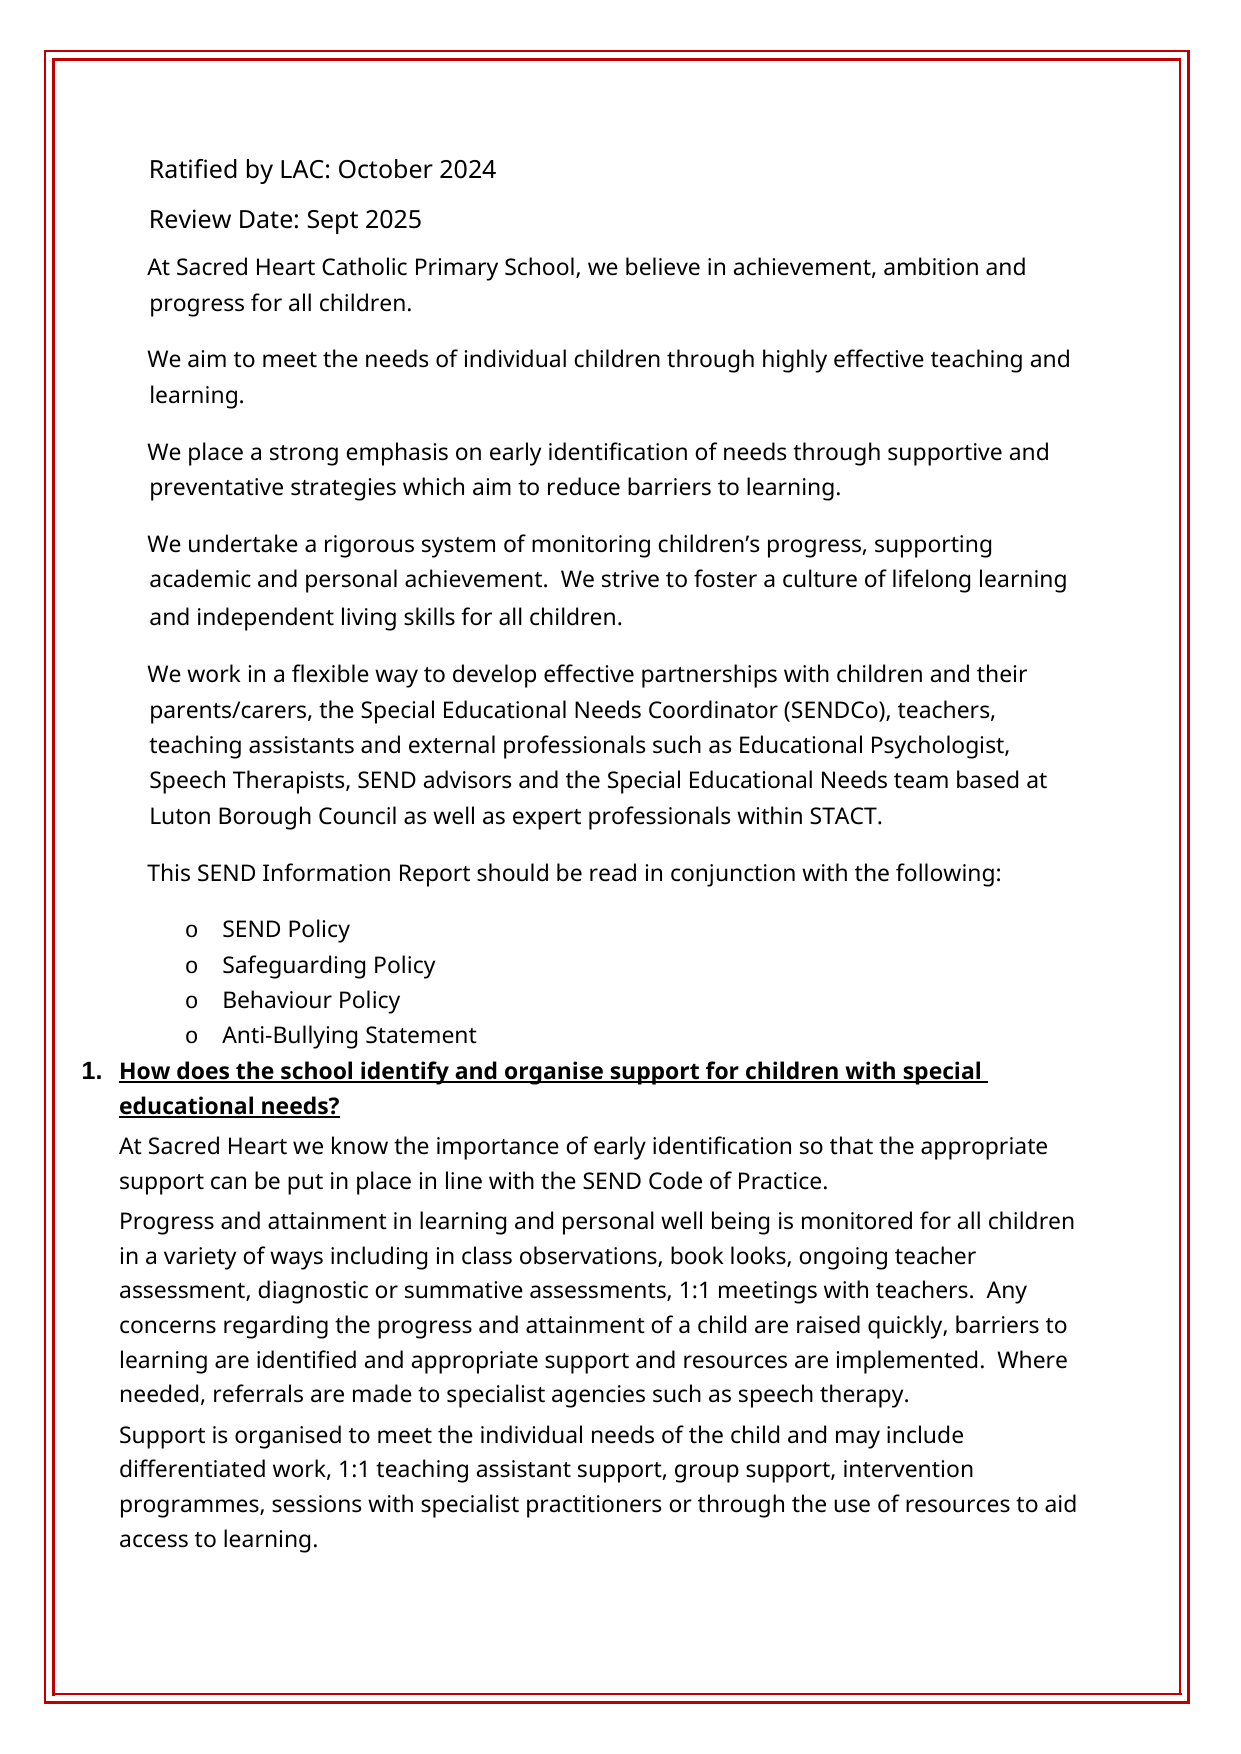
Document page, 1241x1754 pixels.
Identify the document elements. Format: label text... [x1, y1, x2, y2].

list Anti-Bullying Statement [184, 1019, 1093, 1051]
text At Sacred Heart Catholic Primary School, we believe in achievement, ambition and progress for all children. [147, 251, 1093, 318]
text We aim to meet the needs of individual children through highly effective teaching and learning. [147, 343, 1093, 410]
text Review Date: Sept 2025 [149, 201, 879, 235]
list Safeguarding Policy [184, 949, 1093, 980]
list How does the school identify and organise support for children with special educational needs? [81, 1055, 1092, 1121]
list Behaviour Policy [184, 984, 1093, 1015]
text Ratified by LAC: October 2024 [149, 151, 879, 185]
text Support is organised to meet the individual needs of the child and may include differentiated work, 1:1 teaching assistant support, group support, intervention programmes, sessions with specialist practitioners or through the use of resources to aid access to learning. [119, 1419, 1092, 1554]
text We work in a flexible way to develop effective partnerships with children and their parents/carers, the Special Educational Needs Coordinator (SENDCo), teachers, teaching assistants and external professionals such as Educational Psychologist, Speech Therapists, SEND advisors and the Special Educational Needs team based at Luton Borough Council as well as expert professionals within STACT. [147, 658, 1093, 831]
text We place a strong emphasis on early identification of needs through supportive and preventative strategies which aim to reduce barriers to learning. [147, 436, 1093, 502]
list SEND Policy [184, 913, 1093, 944]
text Progress and attainment in learning and personal well being is monitored for all children in a variety of ways including in class observations, book looks, ongoing teacher assessment, diagnostic or summative assessments, 1:1 meetings with teachers. Any concerns regarding the progress and attainment of a child are raised quickly, barriers to learning are identified and appropriate support and resources are implemented. Where needed, referrals are made to specialist agencies such as speech therapy. [119, 1205, 1092, 1409]
text This SEND Information Report should be read in conjunction with the following: [147, 856, 1093, 888]
text At Sacred Heart we know the importance of early identification so that the appropriate support can be put in place in line with the SEND Code of Practice. [119, 1130, 1092, 1196]
text We undertake a rigorous system of monitoring children’s progress, supporting academic and personal achievement. We strive to foster a culture of lifelong learning and independent living skills for all children. [147, 528, 1093, 633]
